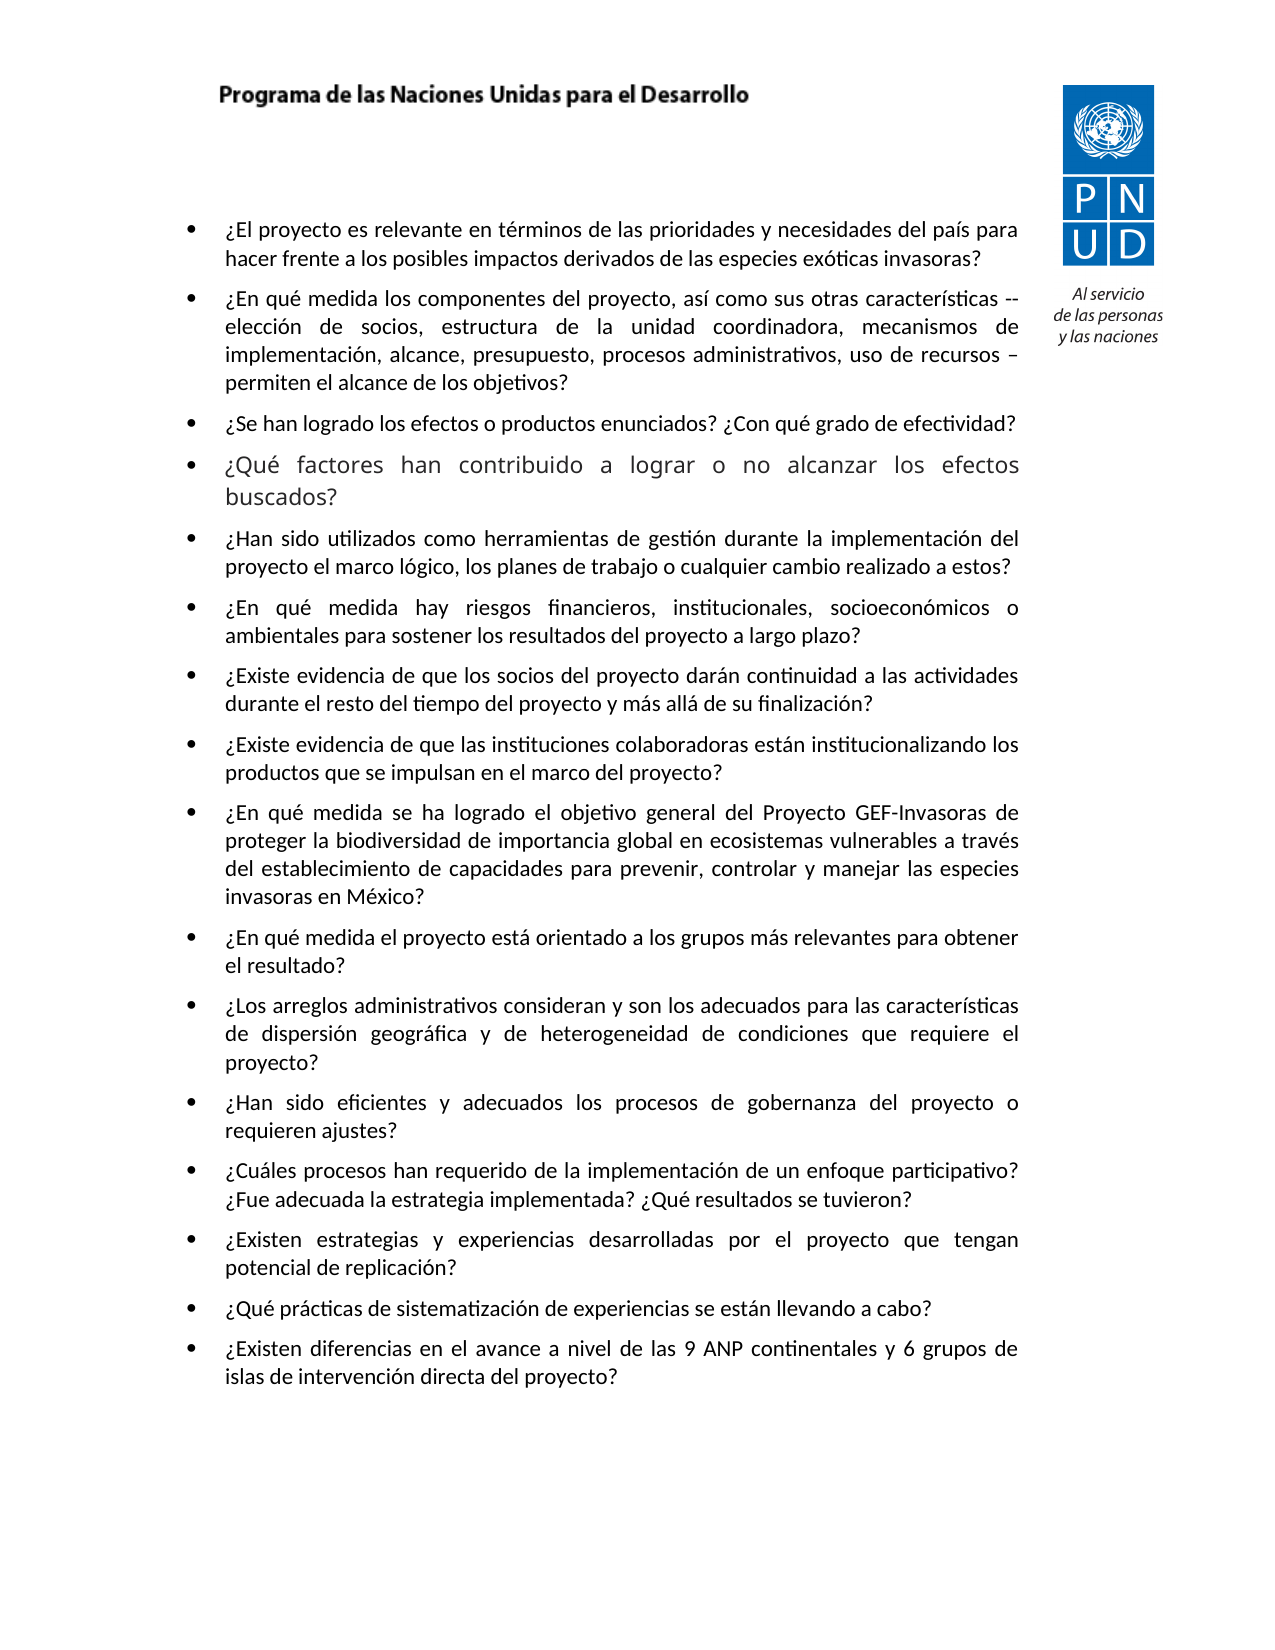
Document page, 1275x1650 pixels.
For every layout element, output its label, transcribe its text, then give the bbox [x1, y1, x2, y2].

list ¿Existe evidencia de que las instituciones colaboradoras están institucionalizando los productos que se impulsan en el marco del proyecto? [187, 730, 1020, 786]
list ¿Se han logrado los efectos o productos enunciados? ¿Con qué grado de efectividad? [187, 409, 1020, 437]
list ¿En qué medida los componentes del proyecto, así como sus otras características -- elección de socios, estructura de la unidad coordinadora, mecanismos de implementación, alcance, presupuesto, procesos administrativos, uso de recursos – permiten el alcance de los objetivos? [187, 284, 1020, 396]
list ¿Existen diferencias en el avance a nivel de las 9 ANP continentales y 6 grupos de islas de intervención directa del proyecto? [187, 1334, 1020, 1390]
list ¿Existe evidencia de que los socios del proyecto darán continuidad a las actividades durante el resto del tiempo del proyecto y más allá de su finalización? [187, 661, 1020, 717]
picture [216, 81, 753, 112]
list ¿Cuáles procesos han requerido de la implementación de un enfoque participativo? ¿Fue adecuada la estrategia implementada? ¿Qué resultados se tuvieron? [187, 1157, 1020, 1213]
list ¿Han sido utilizados como herramientas de gestión durante la implementación del proyecto el marco lógico, los planes de trabajo o cualquier cambio realizado a estos? [187, 524, 1020, 580]
list ¿En qué medida se ha logrado el objetivo general del Proyecto GEF-Invasoras de proteger la biodiversidad de importancia global en ecosistemas vulnerables a través del establecimiento de capacidades para prevenir, controlar y manejar las especies invasoras en México? [187, 798, 1020, 911]
list ¿Han sido eficientes y adecuados los procesos de gobernanza del proyecto o requieren ajustes? [187, 1088, 1020, 1144]
list ¿El proyecto es relevante en términos de las prioridades y necesidades del país para hacer frente a los posibles impactos derivados de las especies exóticas invasoras? [187, 216, 1020, 272]
list ¿En qué medida hay riesgos financieros, institucionales, socioeconómicos o ambientales para sostener los resultados del proyecto a largo plazo? [187, 593, 1020, 649]
list ¿Qué prácticas de sistematización de experiencias se están llevando a cabo? [187, 1294, 1020, 1322]
picture [1054, 85, 1163, 346]
list ¿Los arreglos administrativos consideran y son los adecuados para las características de dispersión geográfica y de heterogeneidad de condiciones que requiere el proyecto? [187, 992, 1020, 1076]
list ¿Qué factores han contribuido a lograr o no alcanzar los efectos buscados? [187, 449, 1020, 512]
list ¿En qué medida el proyecto está orientado a los grupos más relevantes para obtener el resultado? [187, 923, 1020, 979]
list ¿Existen estrategias y experiencias desarrolladas por el proyecto que tengan potencial de replicación? [187, 1225, 1020, 1281]
